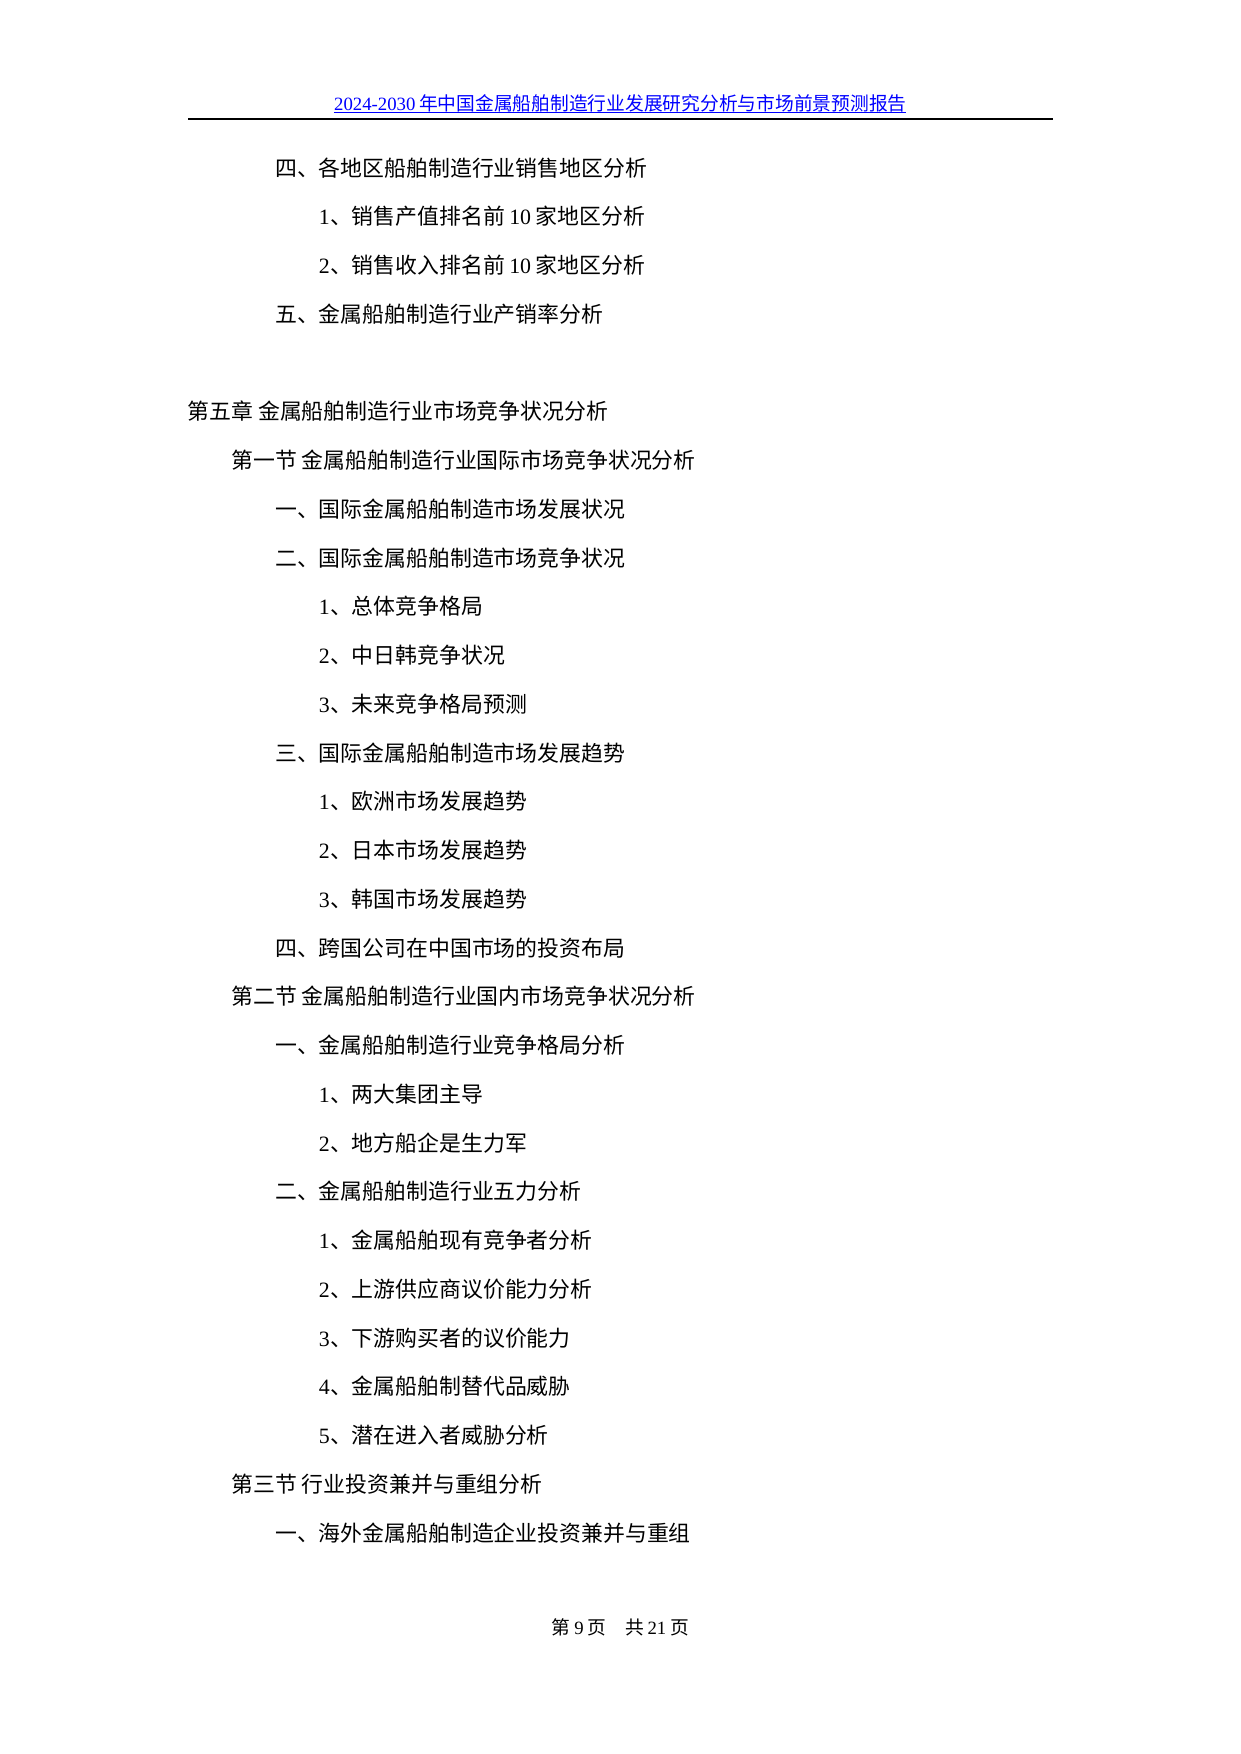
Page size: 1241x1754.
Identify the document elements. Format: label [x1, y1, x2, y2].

text [187, 150, 1053, 1548]
